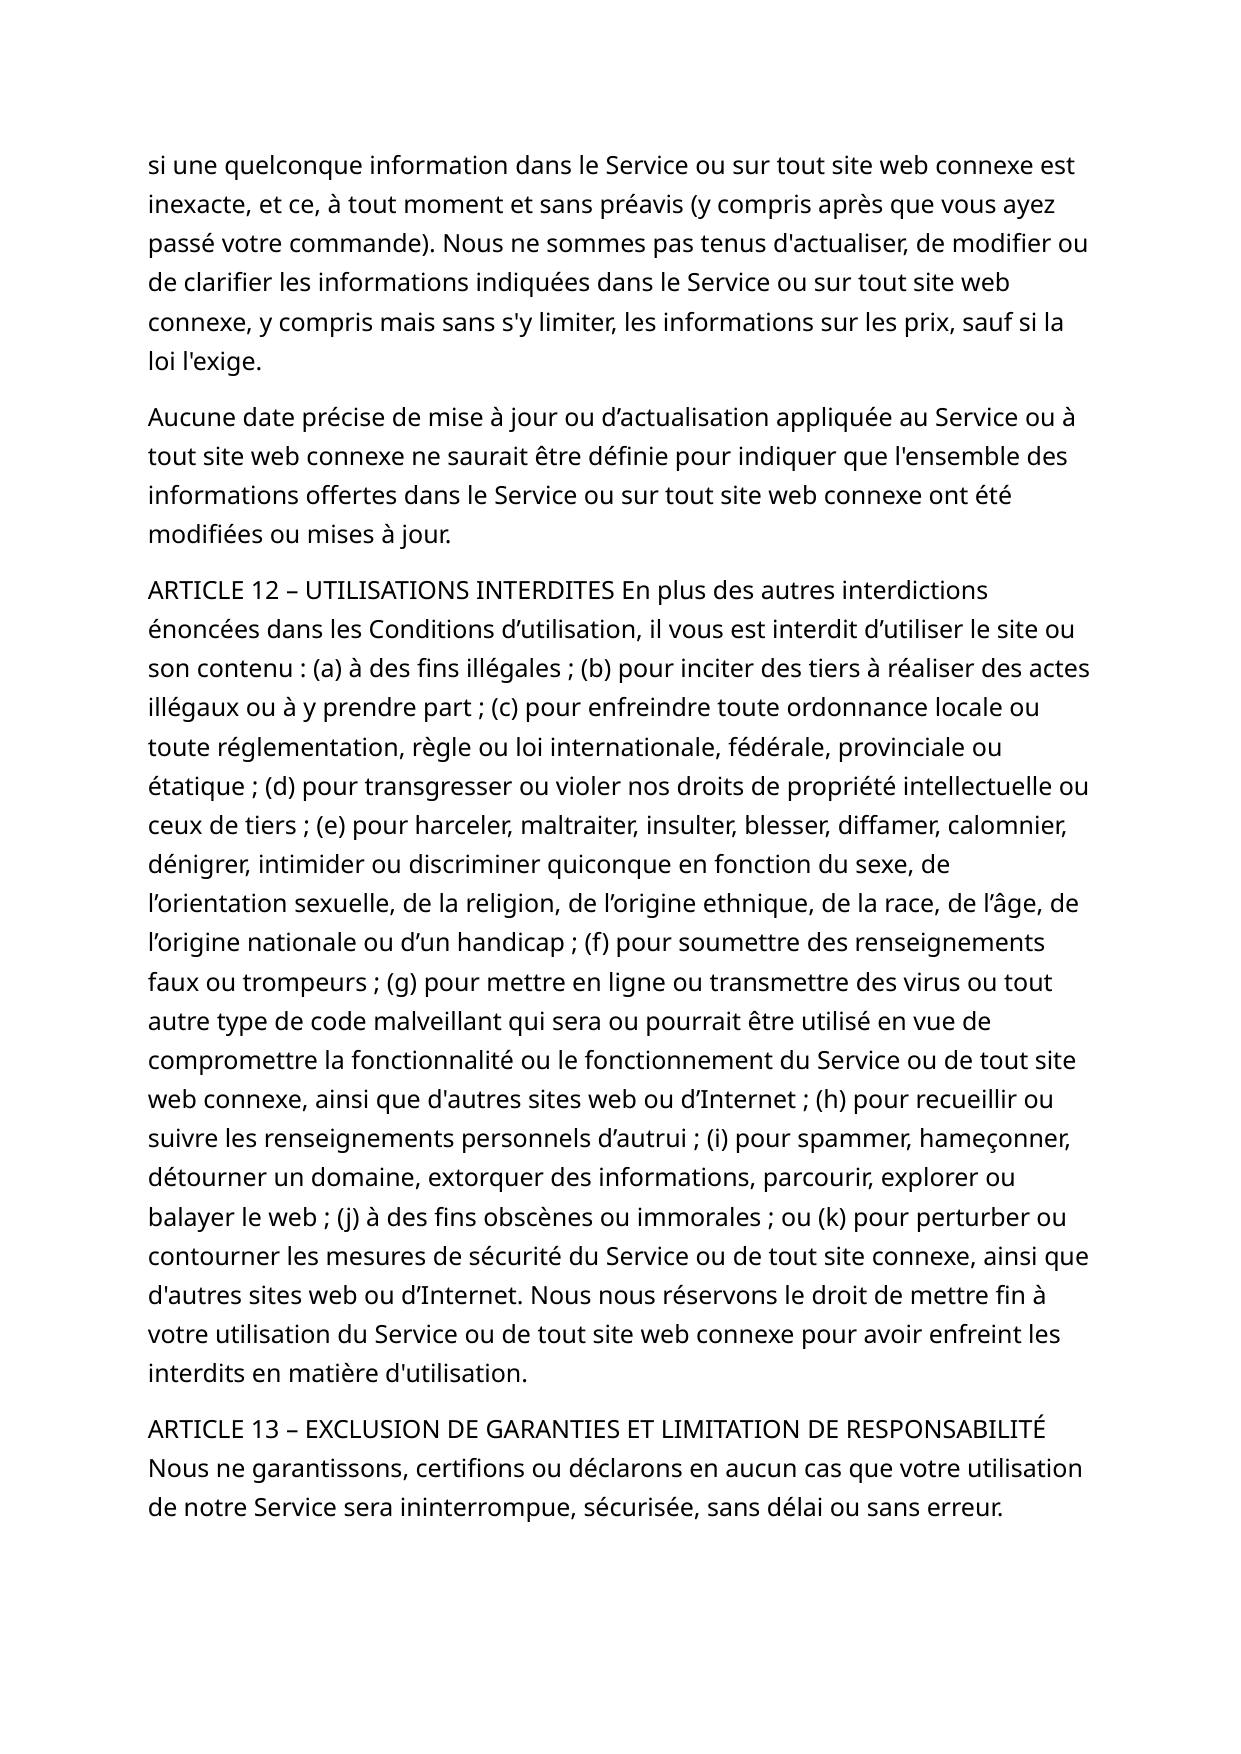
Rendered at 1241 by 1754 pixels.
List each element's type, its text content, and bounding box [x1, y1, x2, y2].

text Aucune date précise de mise à jour ou d’actualisation appliquée au Service ou à tout site web connexe ne saurait être définie pour indiquer que l'ensemble des informations offertes dans le Service ou sur tout site web connexe ont été modifiées ou mises à jour. [148, 399, 1093, 551]
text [148, 148, 1093, 377]
text ARTICLE 12 – UTILISATIONS INTERDITES En plus des autres interdictions énoncées dans les Conditions d’utilisation, il vous est interdit d’utiliser le site ou son contenu : (a) à des fins illégales ; (b) pour inciter des tiers à réaliser des actes illégaux ou à y prendre part ; (c) pour enfreindre toute ordonnance locale ou toute réglementation, règle ou loi internationale, fédérale, provinciale ou étatique ; (d) pour transgresser ou violer nos droits de propriété intellectuelle ou ceux de tiers ; (e) pour harceler, maltraiter, insulter, blesser, diffamer, calomnier, dénigrer, intimider ou discriminer quiconque en fonction du sexe, de l’orientation sexuelle, de la religion, de l’origine ethnique, de la race, de l’âge, de l’origine nationale ou d’un handicap ; (f) pour soumettre des renseignements faux ou trompeurs ; (g) pour mettre en ligne ou transmettre des virus ou tout autre type de code malveillant qui sera ou pourrait être utilisé en vue de compromettre la fonctionnalité ou le fonctionnement du Service ou de tout site web connexe, ainsi que d'autres sites web ou d’Internet ; (h) pour recueillir ou suivre les renseignements personnels d’autrui ; (i) pour spammer, hameçonner, détourner un domaine, extorquer des informations, parcourir, explorer ou balayer le web ; (j) à des fins obscènes ou immorales ; ou (k) pour perturber ou contourner les mesures de sécurité du Service ou de tout site connexe, ainsi que d'autres sites web ou d’Internet. Nous nous réservons le droit de mettre fin à votre utilisation du Service ou de tout site web connexe pour avoir enfreint les interdits en matière d'utilisation. [148, 573, 1093, 1390]
text ARTICLE 13 – EXCLUSION DE GARANTIES ET LIMITATION DE RESPONSABILITÉ Nous ne garantissons, certifions ou déclarons en aucun cas que votre utilisation de notre Service sera ininterrompue, sécurisée, sans délai ou sans erreur. [148, 1412, 1093, 1524]
